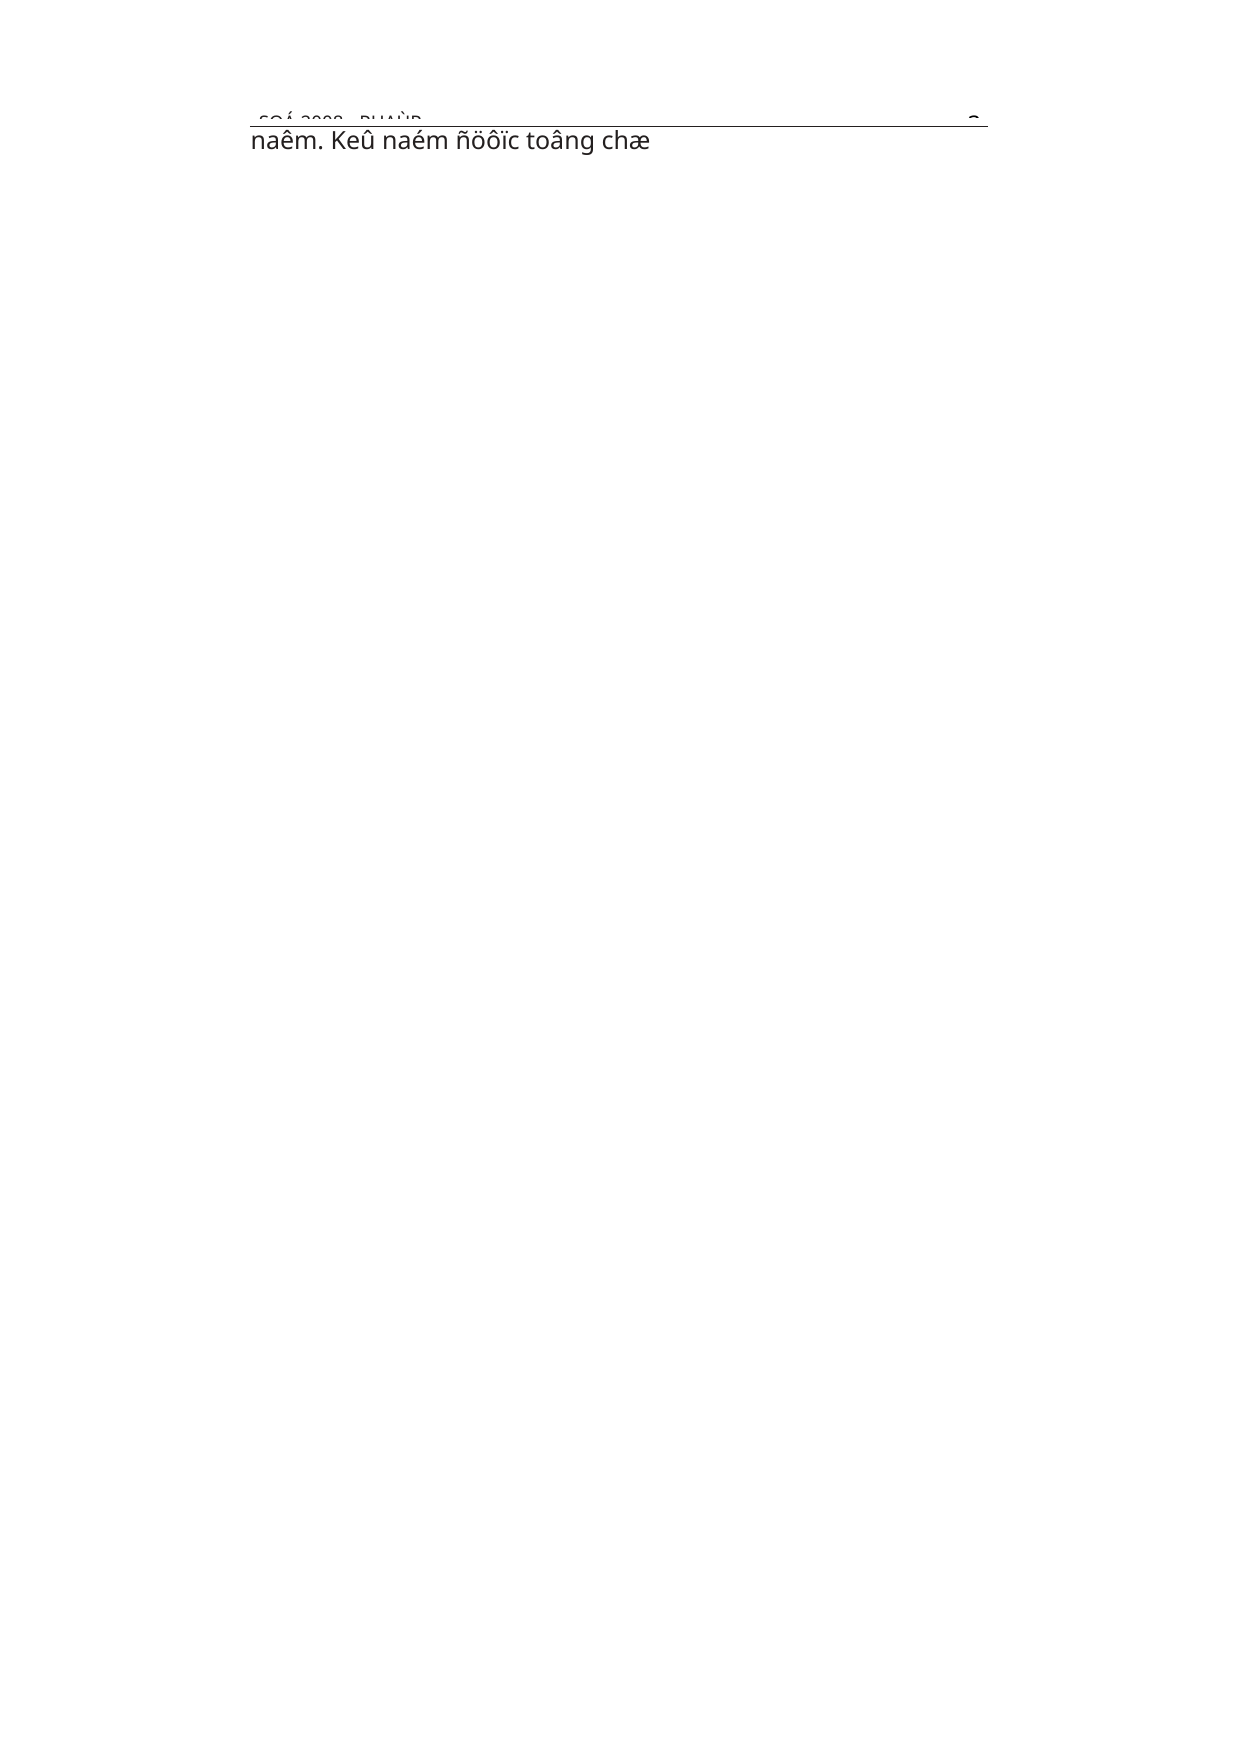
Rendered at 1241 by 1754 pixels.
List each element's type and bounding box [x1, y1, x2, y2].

text [250, 125, 990, 156]
